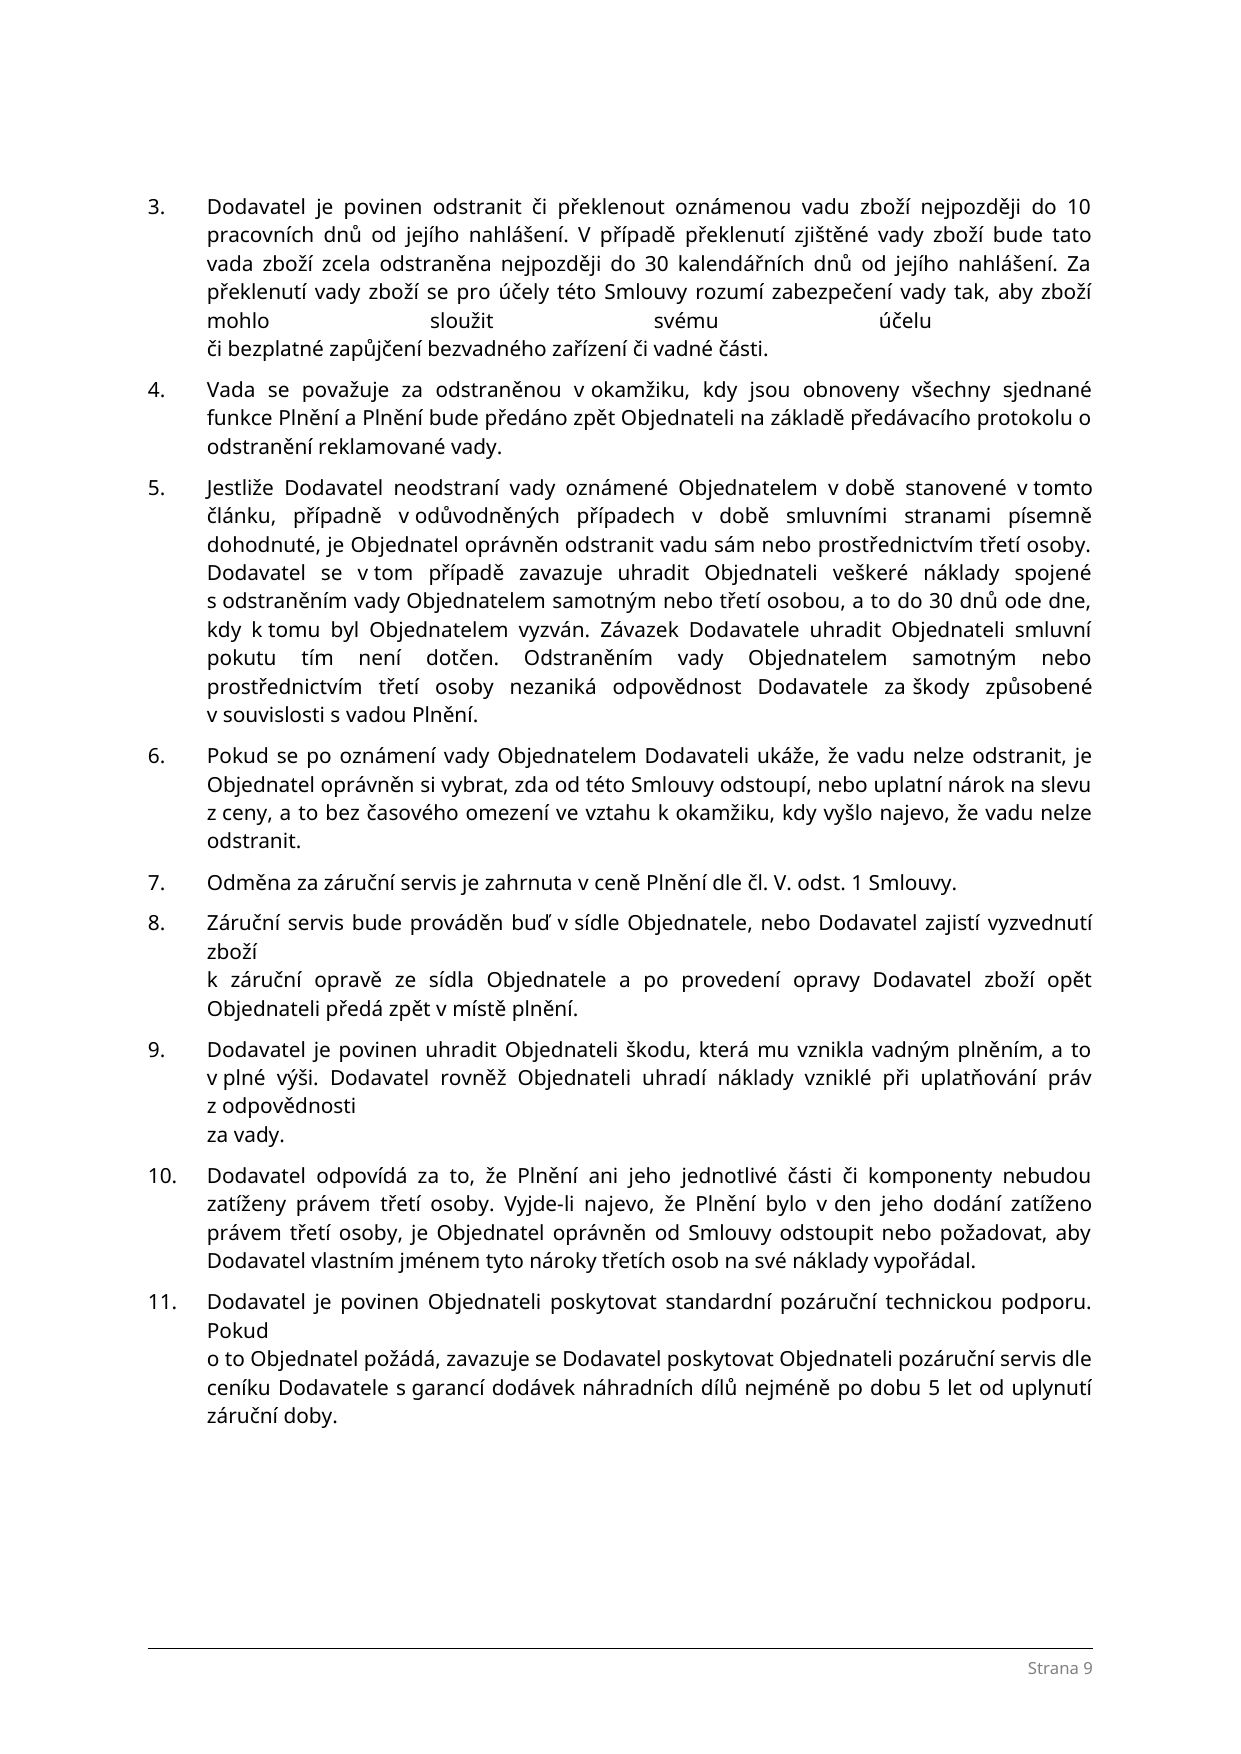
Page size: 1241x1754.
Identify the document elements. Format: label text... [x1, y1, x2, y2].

list Odměna za záruční servis je zahrnuta v ceně Plnění dle čl. V. odst. 1 Smlouvy. [148, 868, 1093, 896]
list Vada se považuje za odstraněnou v okamžiku, kdy jsou obnoveny všechny sjednané funkce Plnění a Plnění bude předáno zpět Objednateli na základě předávacího protokolu o odstranění reklamované vady. [148, 375, 1093, 460]
list Jestliže Dodavatel neodstraní vady oznámené Objednatelem v době stanovené v tomto článku, případně v odůvodněných případech v době smluvními stranami písemně dohodnuté, je Objednatel oprávněn odstranit vadu sám nebo prostřednictvím třetí osoby. Dodavatel se v tom případě zavazuje uhradit Objednateli veškeré náklady spojené s odstraněním vady Objednatelem samotným nebo třetí osobou, a to do 30 dnů ode dne, kdy k tomu byl Objednatelem vyzván. Závazek Dodavatele uhradit Objednateli smluvní pokutu tím není dotčen. Odstraněním vady Objednatelem samotným nebo prostřednictvím třetí osoby nezaniká odpovědnost Dodavatele za škody způsobené v souvislosti s vadou Plnění. [148, 473, 1093, 729]
list Dodavatel je povinen odstranit či překlenout oznámenou vadu zboží nejpozději do 10 pracovních dnů od jejího nahlášení. V případě překlenutí zjištěné vady zboží bude tato vada zboží zcela odstraněna nejpozději do 30 kalendářních dnů od jejího nahlášení. Za překlenutí vady zboží se pro účely této Smlouvy rozumí zabezpečení vady tak, aby zboží mohlo sloužit svému účelu či bezplatné zapůjčení bezvadného zařízení či vadné části. [148, 192, 1093, 363]
list Dodavatel odpovídá za to, že Plnění ani jeho jednotlivé části či komponenty nebudou zatíženy právem třetí osoby. Vyjde-li najevo, že Plnění bylo v den jeho dodání zatíženo právem třetí osoby, je Objednatel oprávněn od Smlouvy odstoupit nebo požadovat, aby Dodavatel vlastním jménem tyto nároky třetích osob na své náklady vypořádal. [148, 1161, 1093, 1275]
list Dodavatel je povinen Objednateli poskytovat standardní pozáruční technickou podporu. Pokud o to Objednatel požádá, zavazuje se Dodavatel poskytovat Objednateli pozáruční servis dle ceníku Dodavatele s garancí dodávek náhradních dílů nejméně po dobu 5 let od uplynutí záruční doby. [148, 1287, 1093, 1429]
list Pokud se po oznámení vady Objednatelem Dodavateli ukáže, že vadu nelze odstranit, je Objednatel oprávněn si vybrat, zda od této Smlouvy odstoupí, nebo uplatní nárok na slevu z ceny, a to bez časového omezení ve vztahu k okamžiku, kdy vyšlo najevo, že vadu nelze odstranit. [148, 741, 1093, 855]
list Dodavatel je povinen uhradit Objednateli škodu, která mu vznikla vadným plněním, a to v plné výši. Dodavatel rovněž Objednateli uhradí náklady vzniklé při uplatňování práv z odpovědnosti za vady. [148, 1035, 1093, 1148]
list Záruční servis bude prováděn buď v sídle Objednatele, nebo Dodavatel zajistí vyzvednutí zboží k záruční opravě ze sídla Objednatele a po provedení opravy Dodavatel zboží opět Objednateli předá zpět v místě plnění. [148, 908, 1093, 1022]
